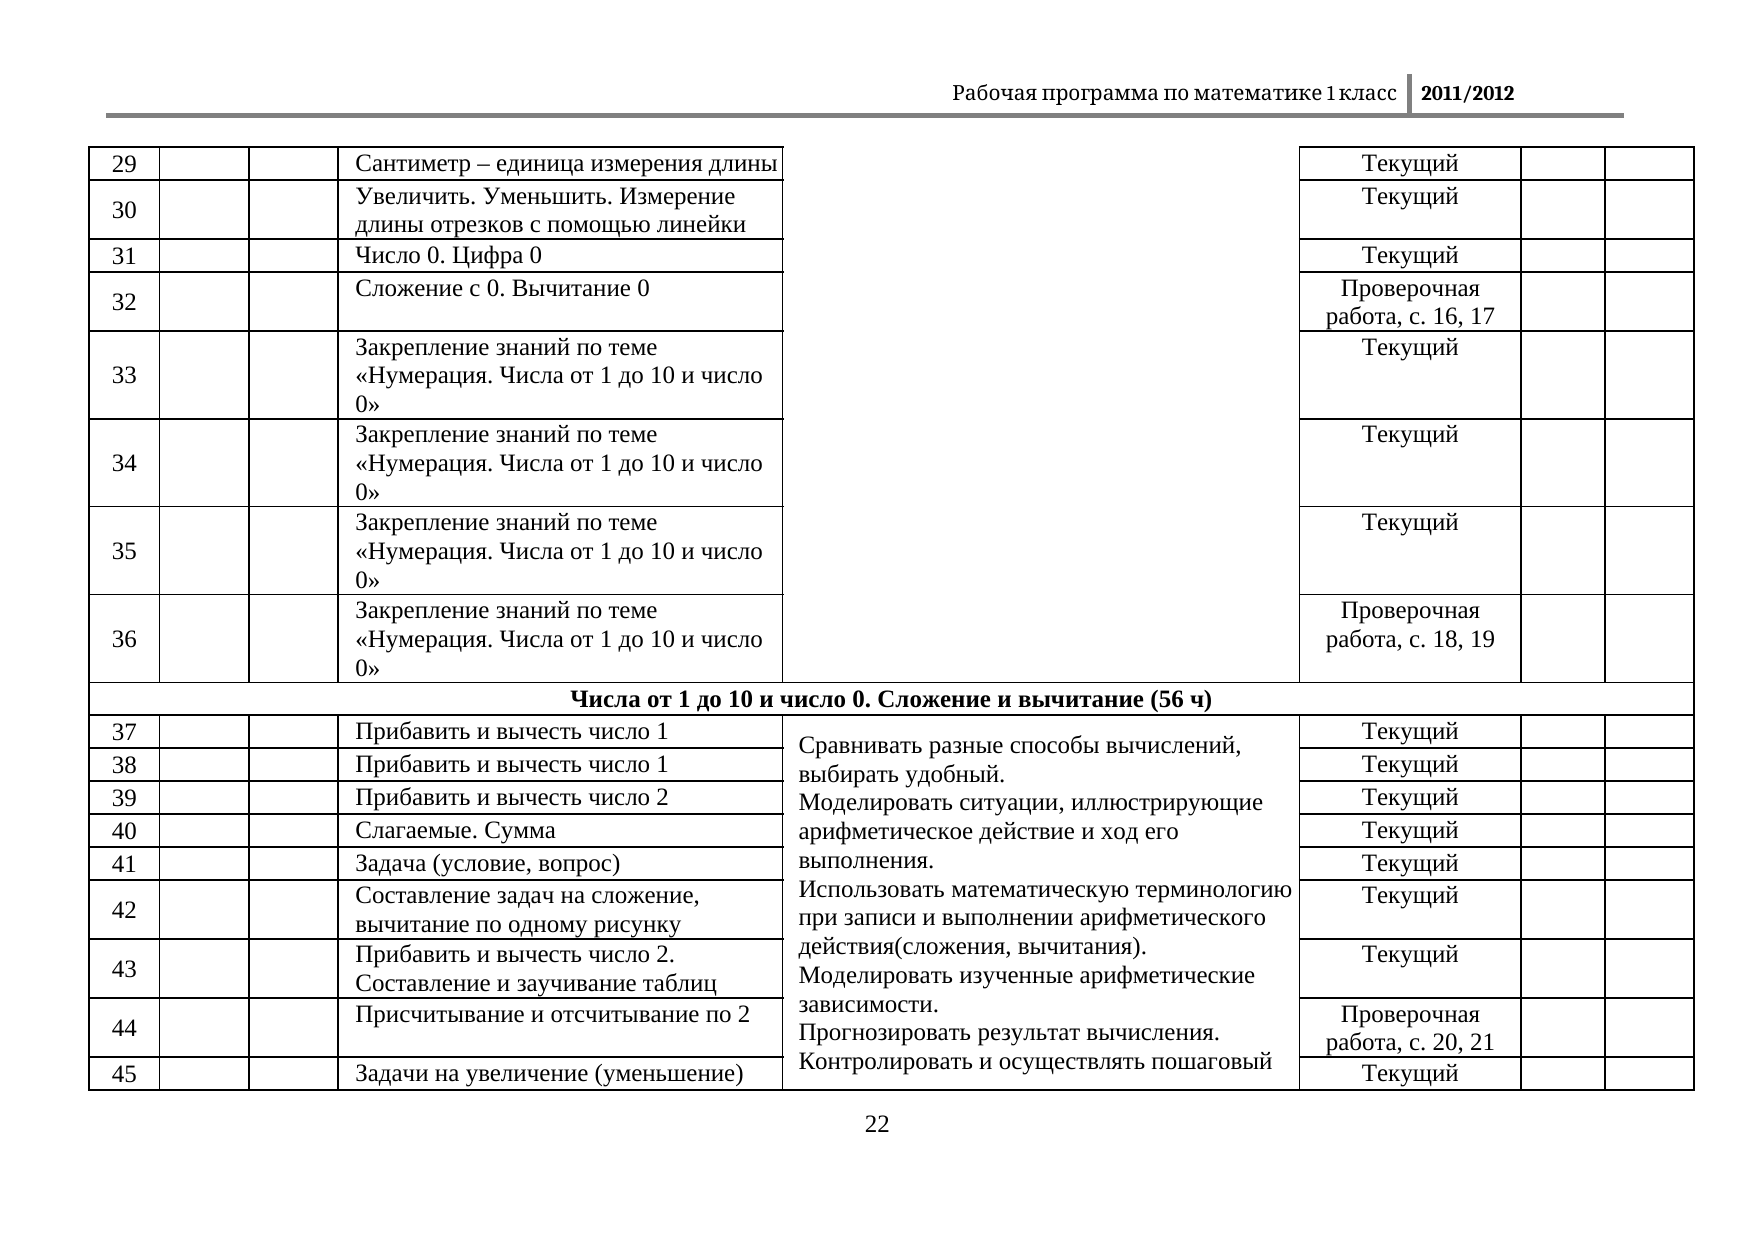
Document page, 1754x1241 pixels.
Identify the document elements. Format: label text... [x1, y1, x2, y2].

table_cell [1522, 507, 1604, 594]
table_cell 43 [90, 940, 159, 997]
table_cell Текущий [1300, 332, 1520, 418]
table_cell Текущий [1300, 716, 1520, 747]
table_cell [1522, 420, 1604, 506]
table_cell Составление задач на сложение, вычитание по одному рисунку [339, 881, 782, 938]
table_cell [250, 815, 337, 846]
table_cell [1606, 749, 1693, 780]
table_cell [160, 716, 248, 747]
table_cell 33 [90, 332, 159, 418]
table_cell 44 [90, 999, 159, 1056]
table_cell 37 [90, 716, 159, 747]
table_cell [1606, 999, 1693, 1056]
table_cell [1606, 148, 1693, 179]
table_cell Прибавить и вычесть число 2 [339, 782, 782, 813]
table_cell 39 [90, 782, 159, 813]
table_cell [160, 815, 248, 846]
table_cell [250, 782, 337, 813]
table_cell [160, 273, 248, 330]
table_cell [1522, 881, 1604, 938]
table_cell [250, 507, 337, 594]
table_cell Закрепление знаний по теме «Нумерация. Числа от 1 до 10 и число 0» [339, 420, 782, 506]
table_cell 32 [90, 273, 159, 330]
table_cell [160, 940, 248, 997]
table_cell Текущий [1300, 749, 1520, 780]
table_cell 41 [90, 848, 159, 879]
table_cell Текущий [1300, 1058, 1520, 1089]
table_cell 36 [90, 595, 159, 681]
table_cell [1522, 848, 1604, 879]
table_cell [1522, 181, 1604, 238]
table_cell Прибавить и вычесть число 1 [339, 749, 782, 780]
table_cell [1606, 507, 1693, 594]
table_cell [160, 782, 248, 813]
table_cell [1606, 940, 1693, 997]
table_cell [250, 420, 337, 506]
table_cell [1522, 749, 1604, 780]
table_cell Сложение с 0. Вычитание 0 [339, 273, 782, 330]
table_cell [1606, 881, 1693, 938]
table_cell [1606, 240, 1693, 271]
table_cell Текущий [1300, 181, 1520, 238]
table_cell [160, 848, 248, 879]
table_cell Сравнивать разные способы вычислений, выбирать удобный. Моделировать ситуации, иллюстрирующие арифметическое действие и ход его выполнения. Использовать математическую терминологию при записи и выполнении арифметического действия(сложения, вычитания). Моделировать изученные арифметические зависимости. Прогнозировать результат вычисления. Контролировать и осуществлять пошаговый контроль правильности и полноты выполнения алгоритма арифметического действия. Использовать различные приёмы проверки правильности нахождения числового выражения (с опорой на алгоритмы выполнения арифметических действий, прикидку результата). Планировать решение задачи. Объяснять выбор арифметических действий для решений. Действовать по заданному плану решения задачи. Использовать геометрические образы для решения задачи. Контролировать: обнаруживать и устранять ошибки арифметического (в вычислении) характера. Наблюдать за изменением решения задачи при изменении её условия. Выполнять краткую запись разными способами, в том числе с помощью геометрических образов (отрезок, прямоугольник и др.). Исследовать ситуации, требующие сравнения величин, их упорядочения. Характеризовать явления и события с использованием величин. [783, 716, 1299, 1089]
table_cell [1522, 782, 1604, 813]
table_cell 35 [90, 507, 159, 594]
table_cell [1522, 999, 1604, 1056]
table_cell [250, 332, 337, 418]
table_cell [1522, 940, 1604, 997]
table_cell 34 [90, 420, 159, 506]
table_cell [1606, 815, 1693, 846]
table_cell [1522, 716, 1604, 747]
table_cell Прибавить и вычесть число 1 [339, 716, 782, 747]
table_cell [1522, 273, 1604, 330]
table_cell Текущий [1300, 420, 1520, 506]
table_cell [250, 181, 337, 238]
table_cell [1606, 332, 1693, 418]
table_cell [160, 595, 248, 681]
table_cell [250, 881, 337, 938]
table_cell [250, 240, 337, 271]
table_cell [1606, 716, 1693, 747]
table_cell [1606, 848, 1693, 879]
table_cell [1606, 273, 1693, 330]
table_cell Текущий [1300, 881, 1520, 938]
table_cell [1522, 240, 1604, 271]
table_cell Текущий [1300, 940, 1520, 997]
table_cell [1522, 332, 1604, 418]
table_cell 31 [90, 240, 159, 271]
table_cell [160, 749, 248, 780]
table_cell [250, 940, 337, 997]
table_cell [250, 1058, 337, 1089]
table_cell 40 [90, 815, 159, 846]
table_cell [1606, 1058, 1693, 1089]
table_cell Слагаемые. Сумма [339, 815, 782, 846]
table_cell Закрепление знаний по теме «Нумерация. Числа от 1 до 10 и число 0» [339, 332, 782, 418]
table_cell [250, 749, 337, 780]
table_cell [1522, 148, 1604, 179]
table_cell [250, 848, 337, 879]
table_cell [1522, 595, 1604, 681]
table_cell Проверочная работа, с. 20, 21 [1300, 999, 1520, 1056]
table_cell [250, 595, 337, 681]
table_cell [250, 999, 337, 1056]
table_cell [160, 148, 248, 179]
table_cell Закрепление знаний по теме «Нумерация. Числа от 1 до 10 и число 0» [339, 595, 782, 681]
table_cell Текущий [1300, 240, 1520, 271]
table_cell Текущий [1300, 782, 1520, 813]
table_cell Число 0. Цифра 0 [339, 240, 782, 271]
table_cell Текущий [1300, 507, 1520, 594]
table_cell [160, 507, 248, 594]
table_cell [1522, 815, 1604, 846]
table_cell 42 [90, 881, 159, 938]
table_cell [250, 273, 337, 330]
table_cell 29 [90, 148, 159, 179]
table_cell [160, 240, 248, 271]
table_cell 38 [90, 749, 159, 780]
table_cell [1606, 782, 1693, 813]
table_cell [250, 148, 337, 179]
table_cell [339, 1058, 782, 1089]
table_cell [1606, 595, 1693, 681]
table_cell [1522, 1058, 1604, 1089]
table_cell [160, 881, 248, 938]
table_cell Закрепление знаний по теме «Нумерация. Числа от 1 до 10 и число 0» [339, 507, 782, 594]
table_cell [160, 332, 248, 418]
table_cell [160, 420, 248, 506]
table_cell Сантиметр – единица измерения длины [339, 148, 782, 179]
table_cell Текущий [1300, 148, 1520, 179]
table_cell 30 [90, 181, 159, 238]
table_cell [1606, 420, 1693, 506]
table_cell Текущий [1300, 815, 1520, 846]
table_cell Увеличить. Уменьшить. Измерение длины отрезков с помощью линейки [339, 181, 782, 238]
table_cell Прибавить и вычесть число 2. Составление и заучивание таблиц [339, 940, 782, 997]
table_cell Числа от 1 до 10 и число 0. Сложение и вычитание (56 ч) [90, 683, 1693, 714]
table_cell Присчитывание и отсчитывание по 2 [339, 999, 782, 1056]
table_cell 45 [90, 1058, 159, 1089]
table_cell Текущий [1300, 848, 1520, 879]
table_cell [160, 1058, 248, 1089]
table_cell Проверочная работа, с. 18, 19 [1300, 595, 1520, 681]
table_cell [160, 181, 248, 238]
table_cell [250, 716, 337, 747]
table_cell [160, 999, 248, 1056]
table_cell Задача (условие, вопрос) [339, 848, 782, 879]
table_cell [1606, 181, 1693, 238]
